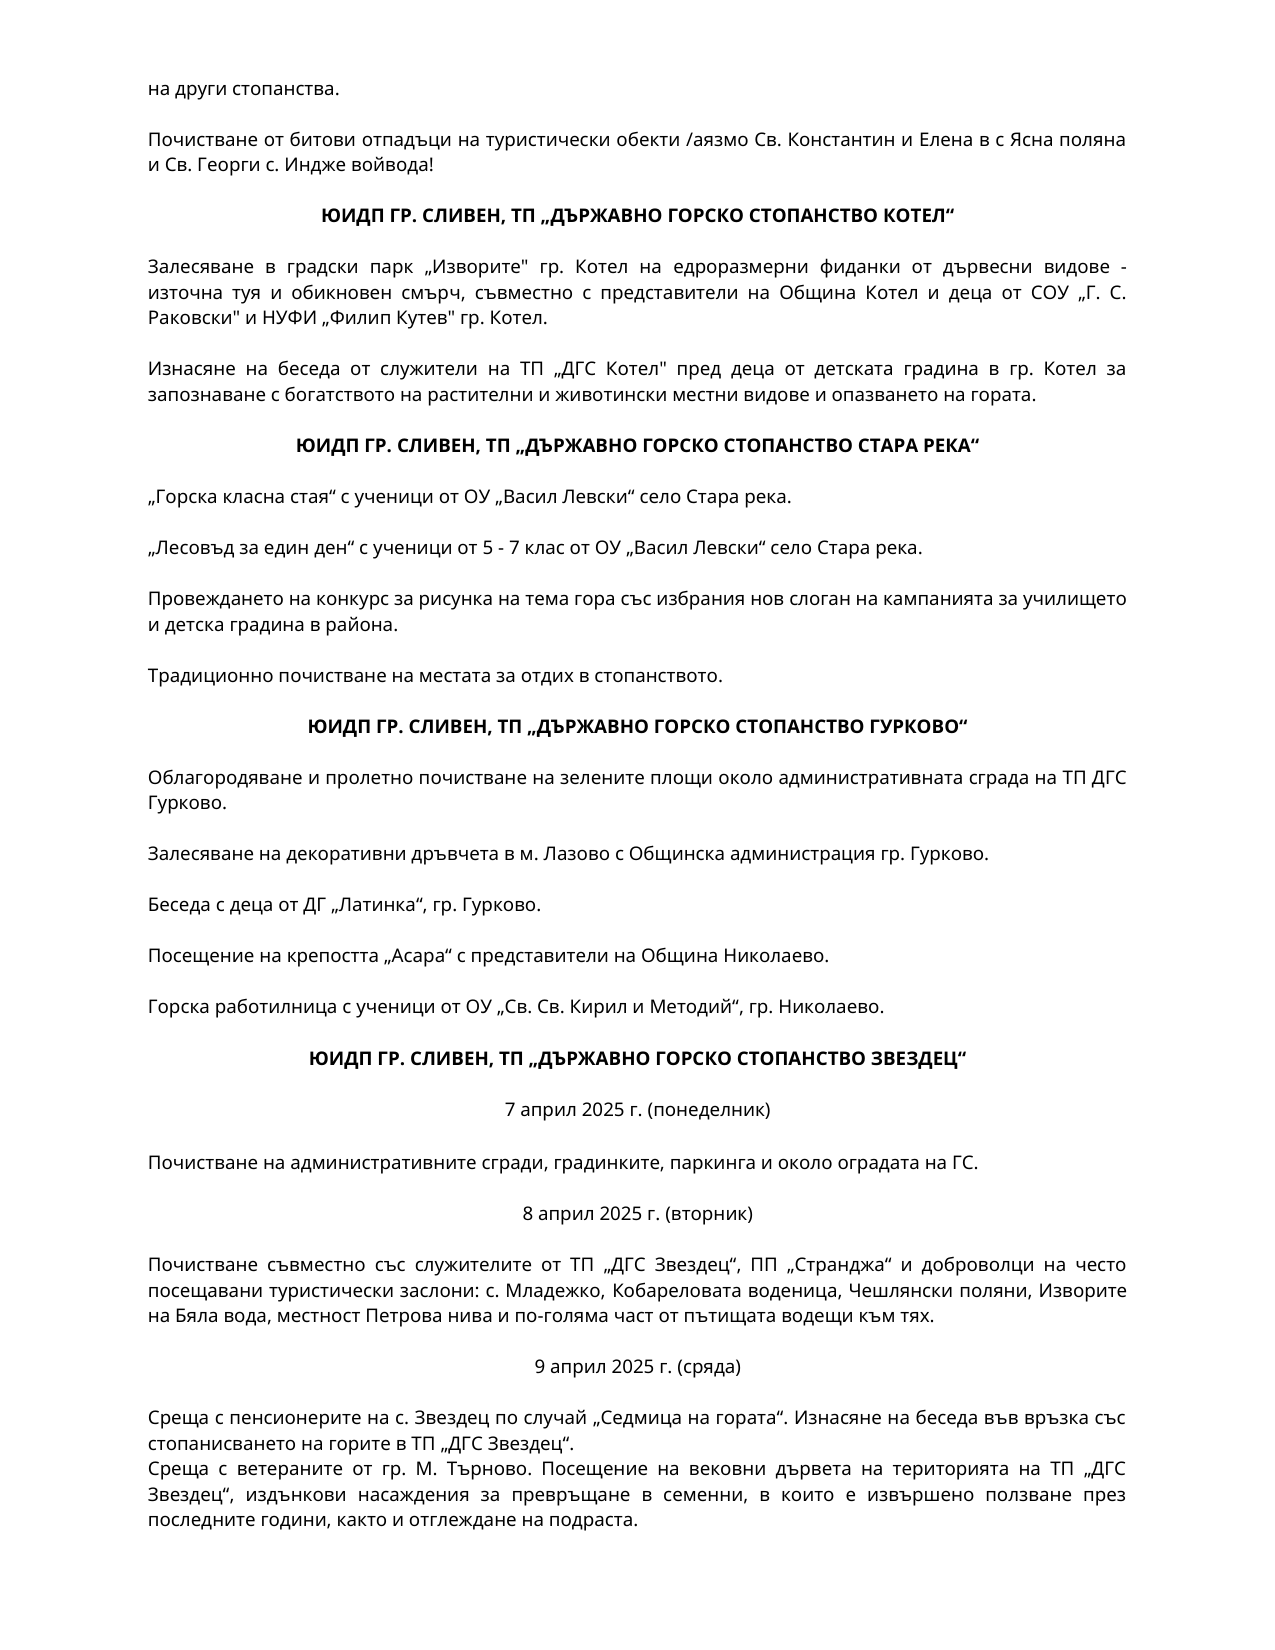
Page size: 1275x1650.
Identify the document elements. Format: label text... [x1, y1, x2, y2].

text ЮИДП ГР. СЛИВЕН, ТП „ДЪРЖАВНО ГОРСКО СТОПАНСТВО КОТЕЛ“ [148, 203, 1127, 228]
text 7 април 2025 г. (понеделник) [148, 1096, 1127, 1121]
text ЮИДП ГР. СЛИВЕН, ТП „ДЪРЖАВНО ГОРСКО СТОПАНСТВО ГУРКОВО“ [148, 713, 1127, 738]
text Горска работилница с ученици от ОУ „Св. Св. Кирил и Методий“, гр. Николаево. [148, 994, 1127, 1019]
text Залесяване в градски парк „Изворите" гр. Котел на едроразмерни фиданки от дървесни видове - източна туя и обикновен смърч, съвместно с представители на Община Котел и деца от СОУ „Г. С. Раковски" и НУФИ „Филип Кутев" гр. Котел. [148, 254, 1127, 330]
text ЮИДП ГР. СЛИВЕН, ТП „ДЪРЖАВНО ГОРСКО СТОПАНСТВО СТАРА РЕКА“ [148, 432, 1127, 458]
text Залесяване на декоративни дръвчета в м. Лазово с Общинска администрация гр. Гурково. [148, 841, 1127, 866]
text на други стопанства. [148, 75, 1127, 101]
text „Горска класна стая“ с ученици от ОУ „Васил Левски“ село Стара река. [148, 483, 1127, 509]
text Провеждането на конкурс за рисунка на тема гора със избрания нов слоган на кампанията за училището и детска градина в района. [148, 585, 1127, 636]
text Традиционно почистване на местата за отдих в стопанството. [148, 662, 1127, 687]
text Изнасяне на беседа от служители на ТП „ДГС Котел" пред деца от детската градина в гр. Котел за запознаване с богатството на растителни и животински местни видове и опазването на гората. [148, 356, 1127, 407]
text Беседа с деца от ДГ „Латинка“, гр. Гурково. [148, 892, 1127, 917]
text Среща с пенсионерите на с. Звездец по случай „Седмица на гората“. Изнасяне на беседа във връзка със стопанисването на горите в ТП „ДГС Звездец“. [148, 1404, 1127, 1456]
text Почистване съвместно със служителите от ТП „ДГС Звездец“, ПП „Странджа“ и доброволци на често посещавани туристически заслони: с. Младежко, Кобареловата воденица, Чешлянски поляни, Изворите на Бяла вода, местност Петрова нива и по-голяма част от пътищата водещи към тях. [148, 1251, 1127, 1328]
text Почистване от битови отпадъци на туристически обекти /аязмо Св. Константин и Елена в с Ясна поляна и Св. Георги с. Индже войвода! [148, 126, 1127, 177]
text Посещение на крепостта „Асара“ с представители на Община Николаево. [148, 943, 1127, 968]
text ЮИДП ГР. СЛИВЕН, ТП „ДЪРЖАВНО ГОРСКО СТОПАНСТВО ЗВЕЗДЕЦ“ [148, 1045, 1127, 1070]
text Облагородяване и пролетно почистване на зелените площи около административната сграда на ТП ДГС Гурково. [148, 764, 1127, 815]
text 9 април 2025 г. (сряда) [148, 1353, 1127, 1379]
text 8 април 2025 г. (вторник) [148, 1200, 1127, 1226]
text „Лесовъд за един ден“ с ученици от 5 - 7 клас от ОУ „Васил Левски“ село Стара река. [148, 534, 1127, 560]
text Почистване на административните сгради, градинките, паркинга и около оградата на ГС. [148, 1149, 1127, 1175]
text Среща с ветераните от гр. М. Търново. Посещение на вековни дървета на територията на ТП „ДГС Звездец“, издънкови насаждения за превръщане в семенни, в които е извършено ползване през последните години, както и отглеждане на подраста. [148, 1456, 1127, 1532]
